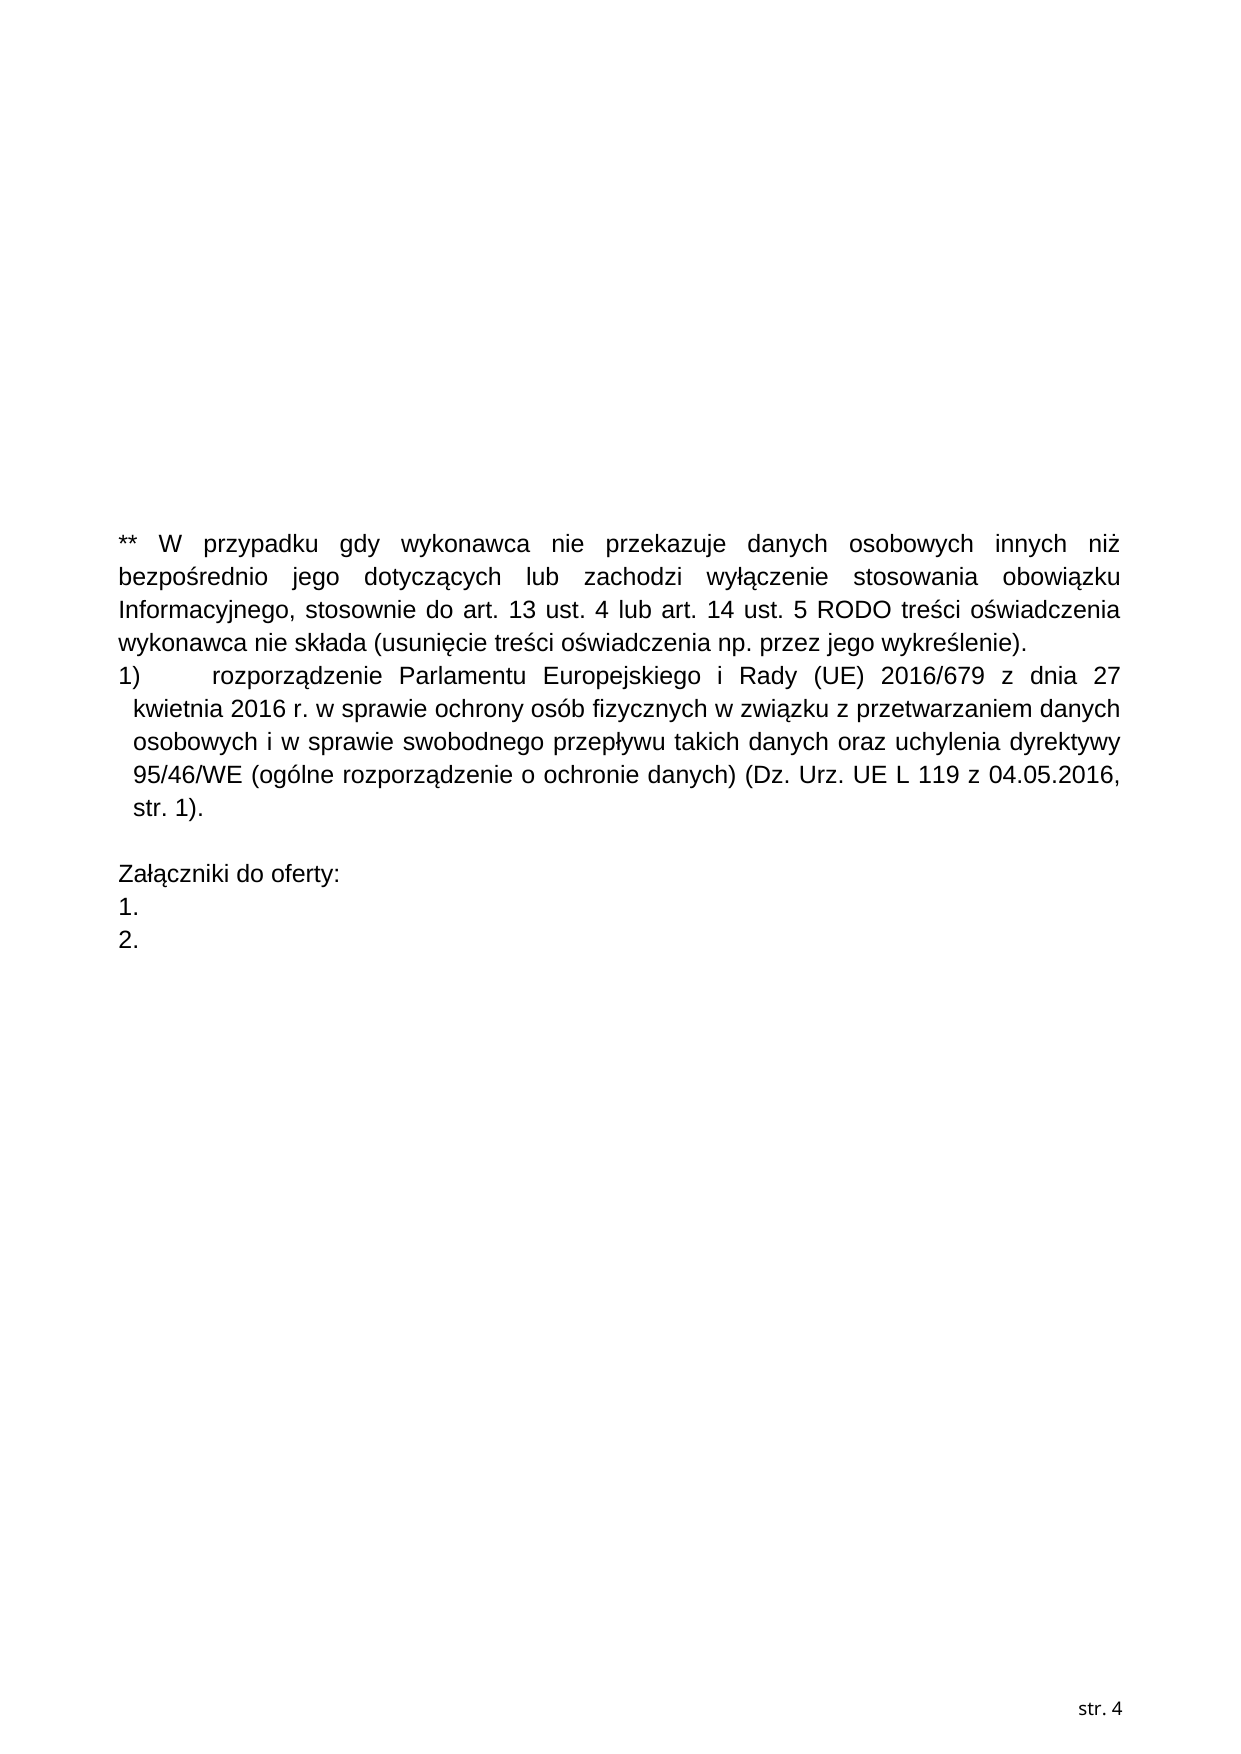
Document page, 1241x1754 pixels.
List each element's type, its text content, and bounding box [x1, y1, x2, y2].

text ** W przypadku gdy wykonawca nie przekazuje danych osobowych innych niż bezpośrednio jego dotyczących lub zachodzi wyłączenie stosowania obowiązku Informacyjnego, stosownie do art. 13 ust. 4 lub art. 14 ust. 5 RODO treści oświadczenia wykonawca nie składa (usunięcie treści oświadczenia np. przez jego wykreślenie). [118, 529, 1122, 657]
text Załączniki do oferty: [118, 859, 1122, 888]
text 2. [118, 925, 1122, 954]
text 1. [118, 892, 1122, 921]
list rozporządzenie Parlamentu Europejskiego i Rady (UE) 2016/679 z dnia 27 kwietnia 2016 r. w sprawie ochrony osób fizycznych w związku z przetwarzaniem danych osobowych i w sprawie swobodnego przepływu takich danych oraz uchylenia dyrektywy 95/46/WE (ogólne rozporządzenie o ochronie danych) (Dz. Urz. UE L 119 z 04.05.2016, str. 1). [118, 661, 1122, 822]
